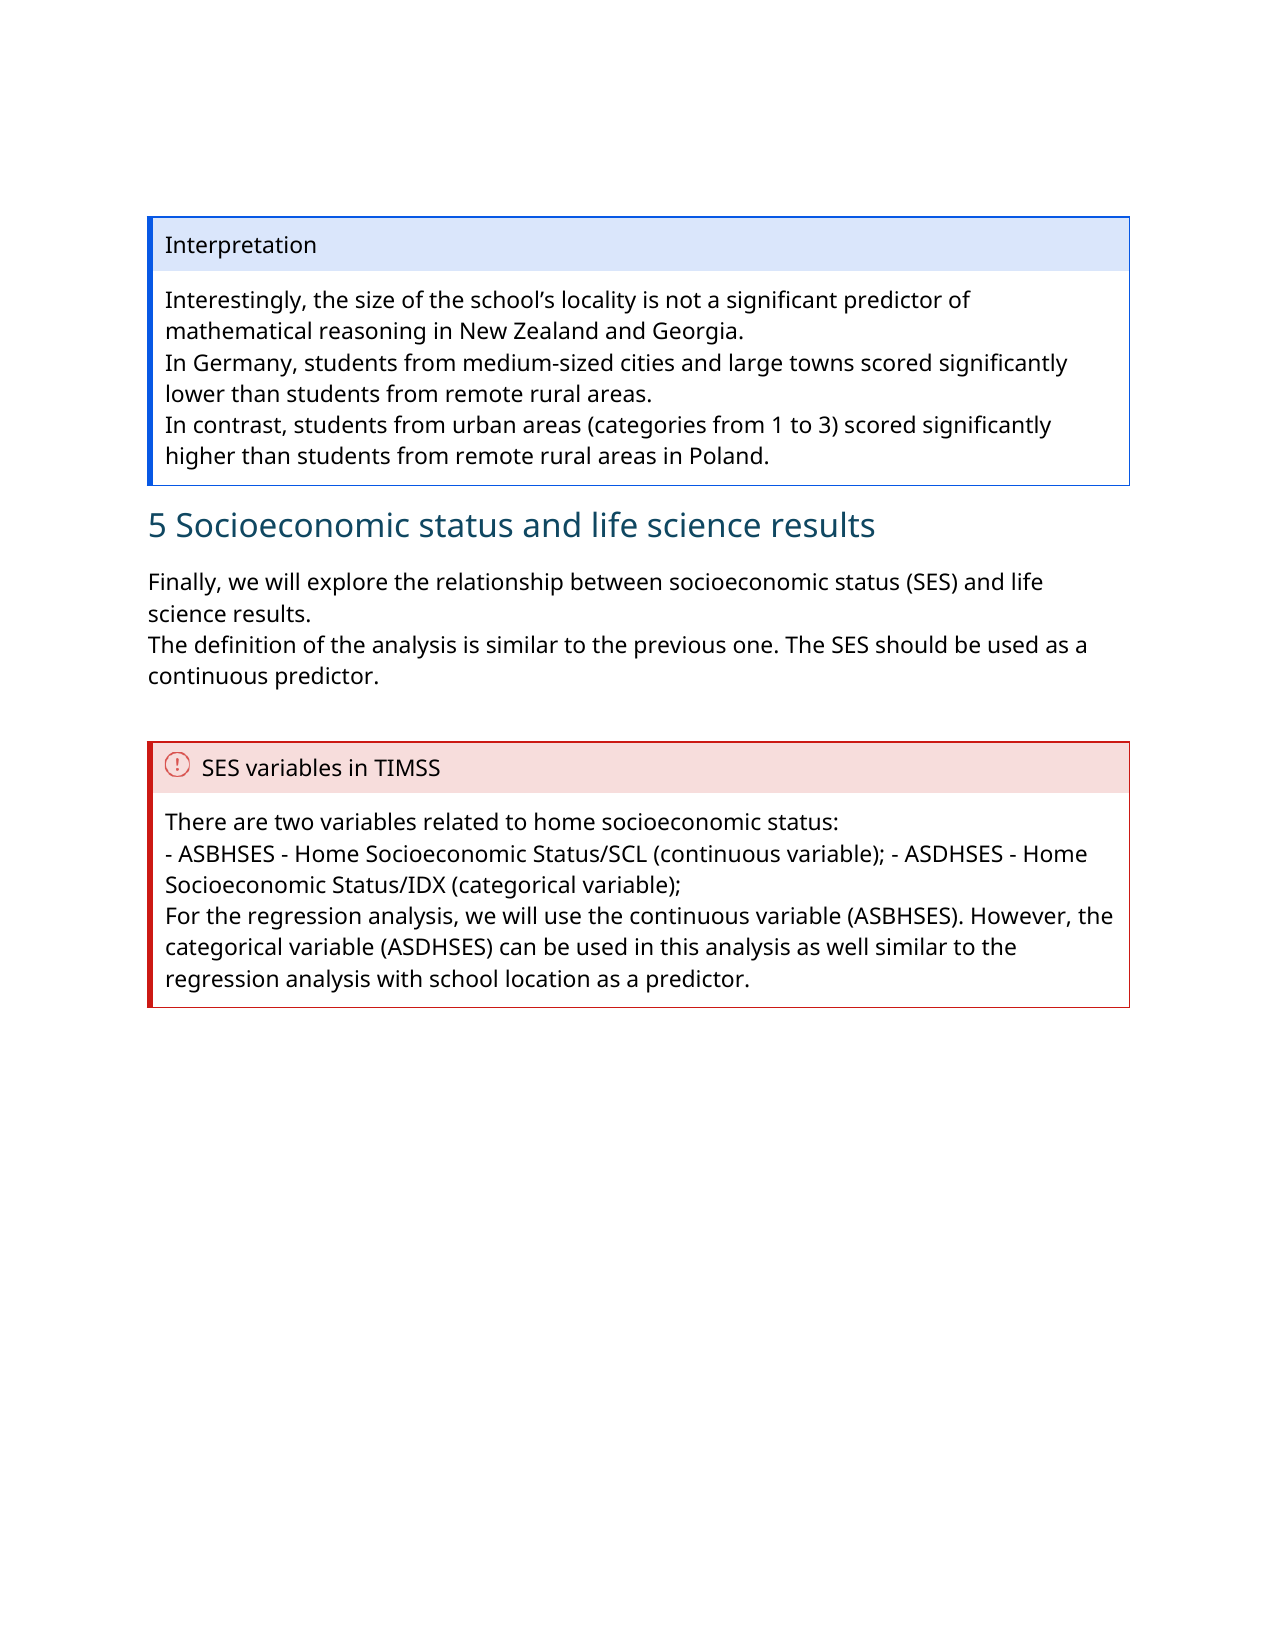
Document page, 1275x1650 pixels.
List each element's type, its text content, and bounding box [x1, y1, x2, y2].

subtitle 5 Socioeconomic status and life science results [148, 502, 1127, 548]
text Finally, we will explore the relationship between socioeconomic status (SES) and life science results. The definition of the analysis is similar to the previous one. The SES should be used as a continuous predictor. [148, 566, 1127, 723]
table_cell There are two variables related to home socioeconomic status: - ASBHSES - Home Socioeconomic Status/SCL (continuous variable); - ASDHSES - Home Socioeconomic Status/IDX (categorical variable); For the regression analysis, we will use the continuous variable (ASBHSES). However, the categorical variable (ASDHSES) can be used in this analysis as well similar to the regression analysis with school location as a predictor. [153, 793, 1129, 1007]
table_header Interpretation [153, 218, 1129, 271]
picture [164, 752, 190, 777]
table_cell Interestingly, the size of the school’s locality is not a significant predictor of mathematical reasoning in New Zealand and Georgia. In Germany, students from medium-sized cities and large towns scored significantly lower than students from remote rural areas. In contrast, students from urban areas (categories from 1 to 3) scored significantly higher than students from remote rural areas in Poland. [153, 271, 1129, 484]
table_header SES variables in TIMSS [153, 743, 1129, 793]
